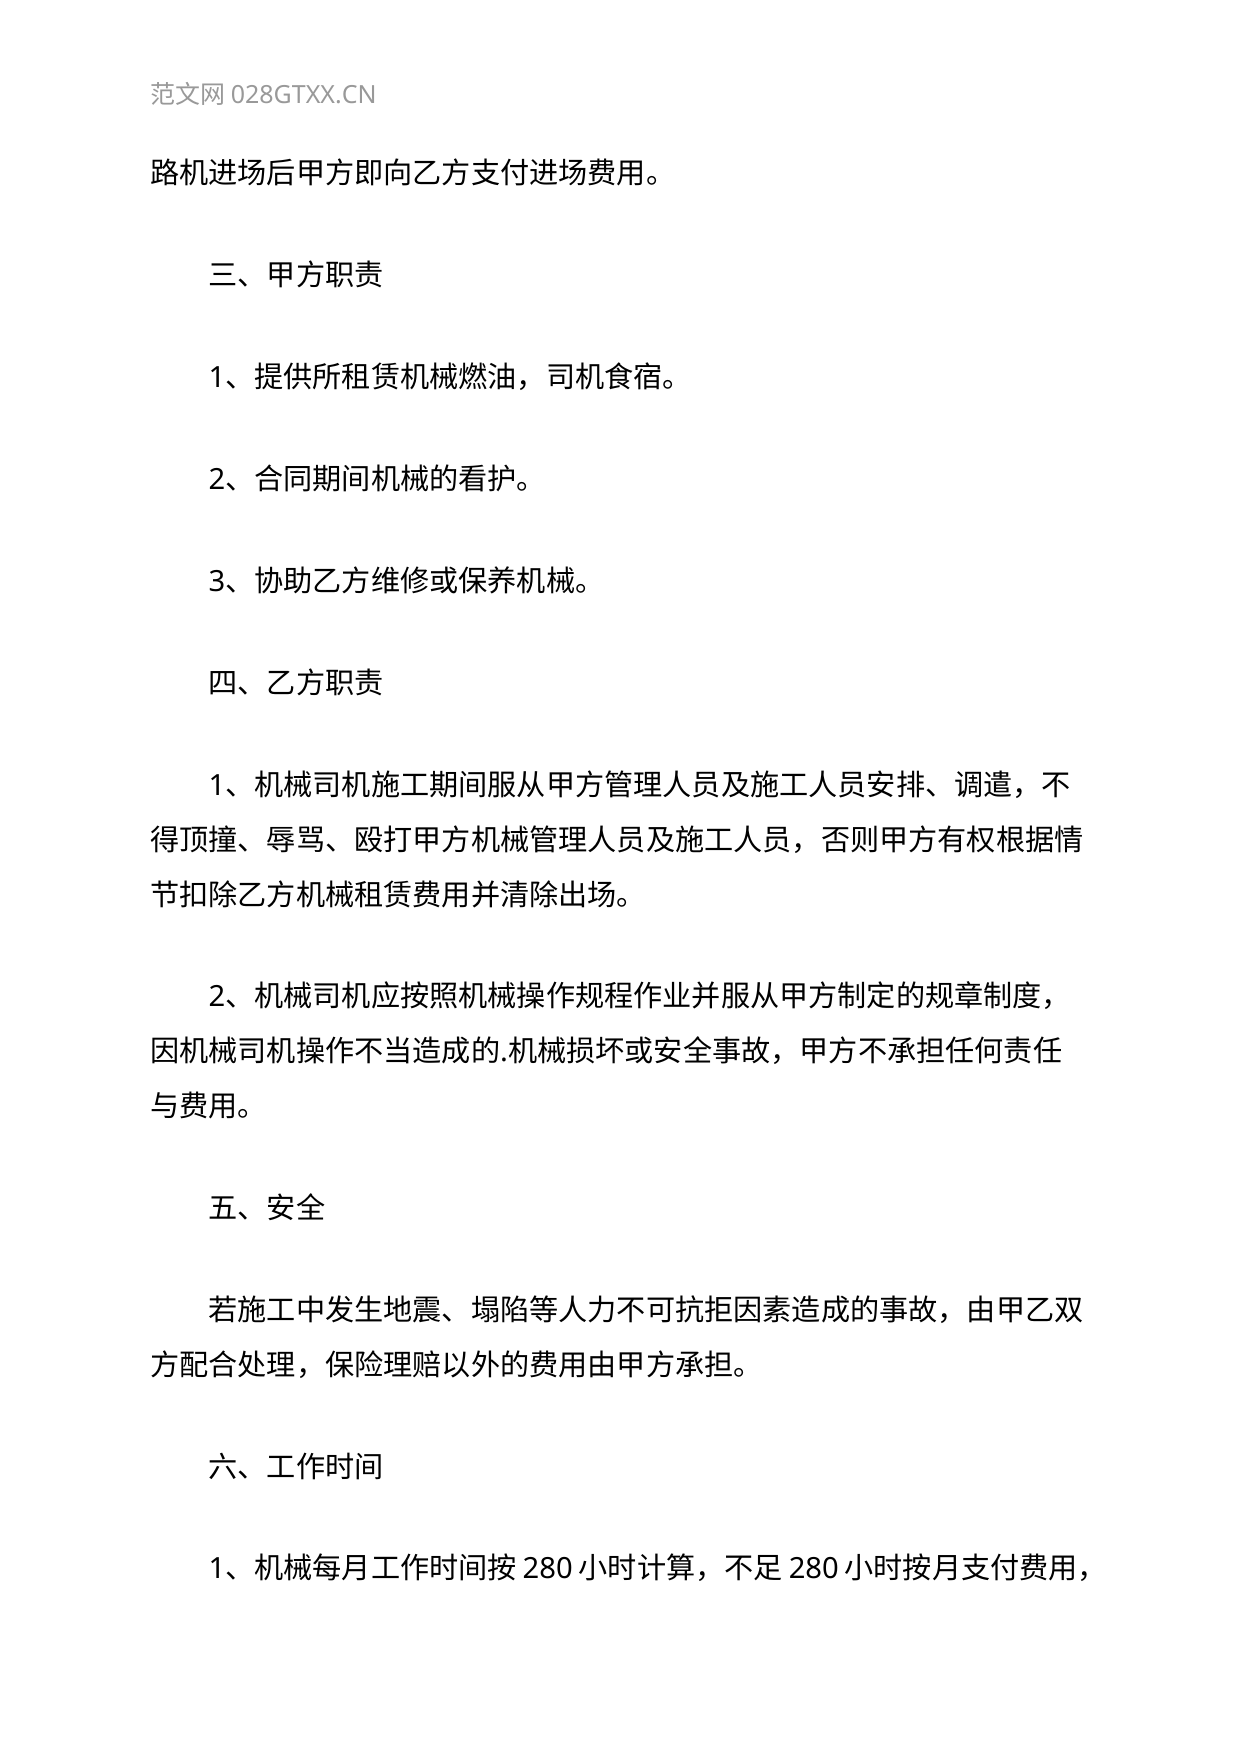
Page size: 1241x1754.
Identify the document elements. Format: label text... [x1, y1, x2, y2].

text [150, 150, 1090, 192]
text 2、合同期间机械的看护。 [150, 456, 1090, 498]
text 三、甲方职责 [150, 252, 1090, 294]
text 四、乙方职责 [150, 659, 1090, 702]
text 五、安全 [150, 1185, 1090, 1227]
text 若施工中发生地震、塌陷等人力不可抗拒因素造成的事故，由甲乙双方配合处理，保险理赔以外的费用由甲方承担。 [150, 1286, 1090, 1384]
text 2、机械司机应按照机械操作规程作业并服从甲方制定的规章制度，因机械司机操作不当造成的.机械损坏或安全事故，甲方不承担任何责任与费用。 [150, 973, 1090, 1125]
text 1、机械司机施工期间服从甲方管理人员及施工人员安排、调遣，不得顶撞、辱骂、殴打甲方机械管理人员及施工人员，否则甲方有权根据情节扣除乙方机械租赁费用并清除出场。 [150, 761, 1090, 913]
text 六、工作时间 [150, 1443, 1090, 1485]
text 1、提供所租赁机械燃油，司机食宿。 [150, 353, 1090, 396]
text 3、协助乙方维修或保养机械。 [150, 557, 1090, 600]
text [150, 1545, 1090, 1587]
